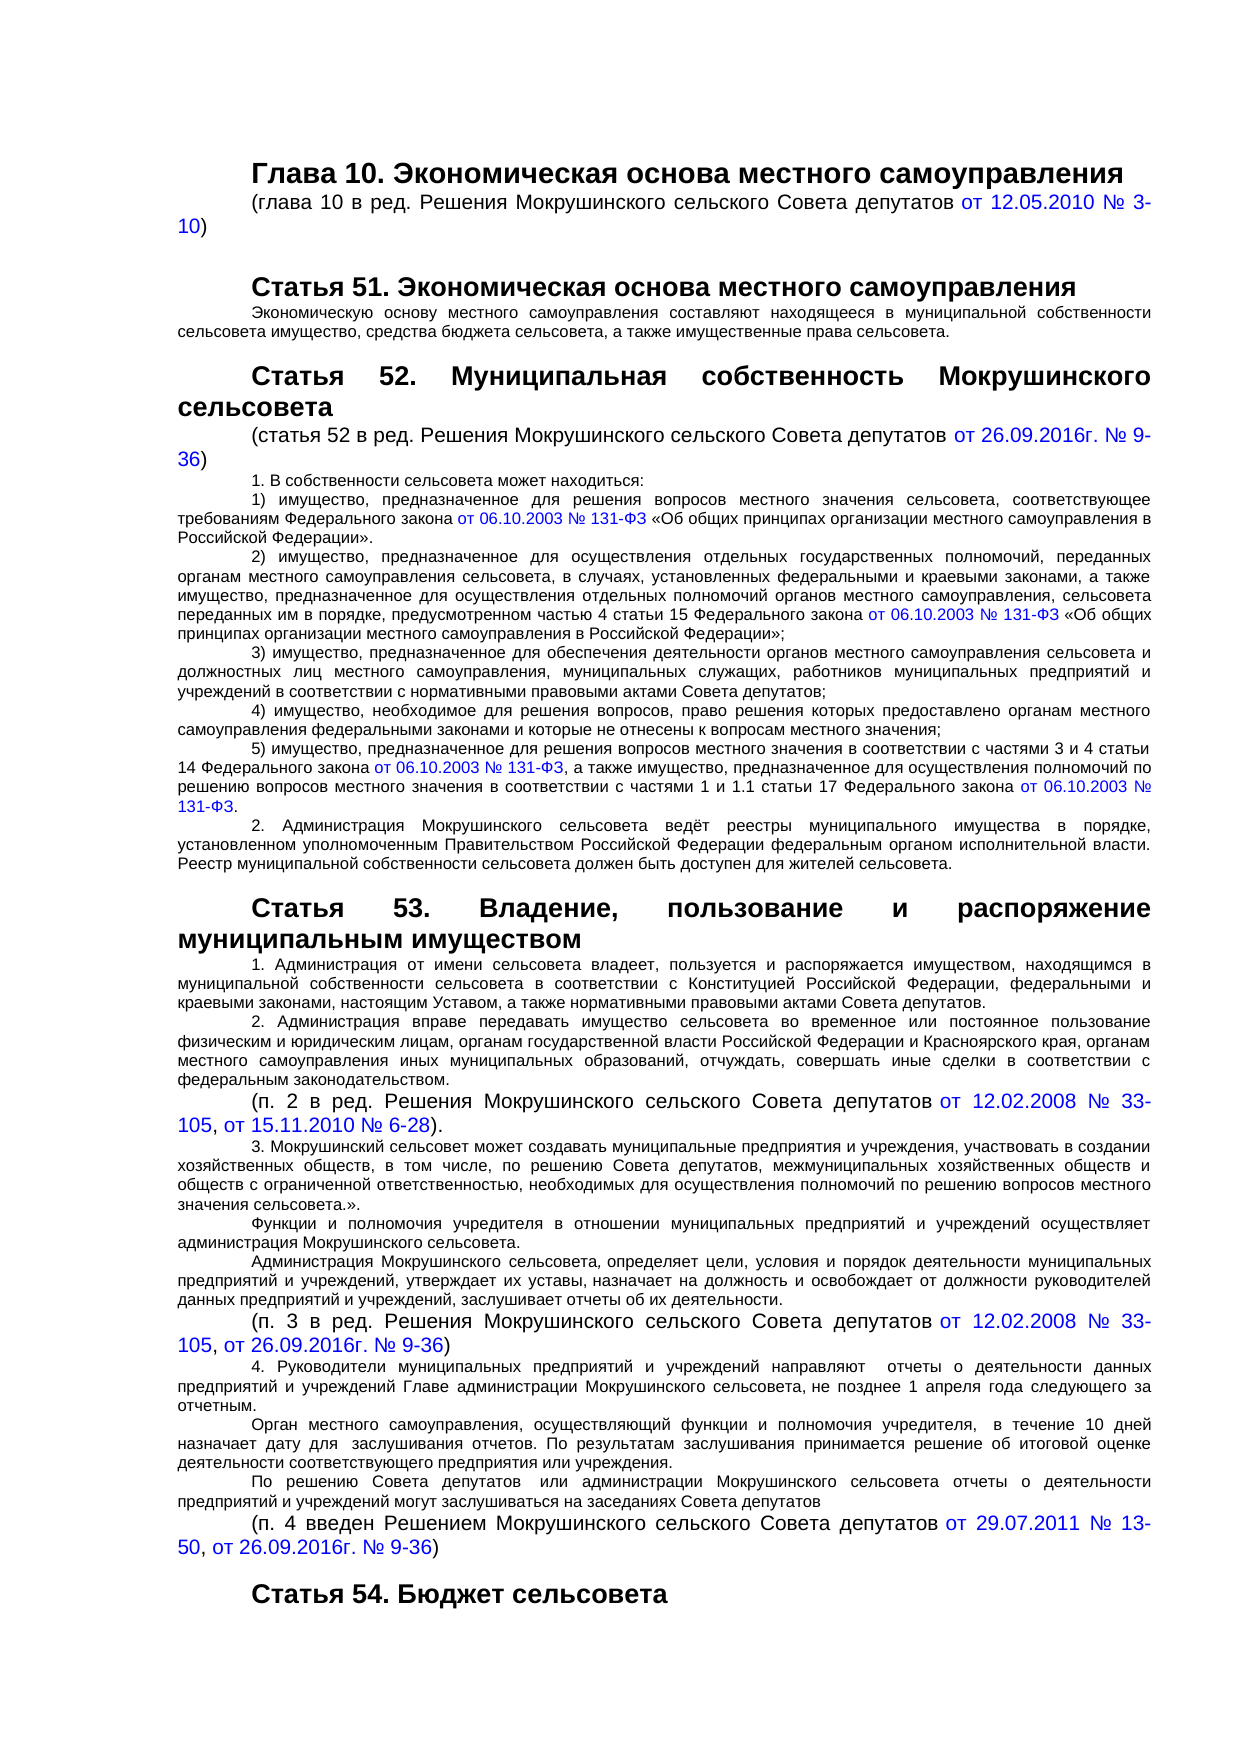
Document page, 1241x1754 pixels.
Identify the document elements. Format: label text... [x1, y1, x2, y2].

text Статья 54. Бюджет сельсовета [177, 1578, 1152, 1609]
text Функции и полномочия учредителя в отношении муниципальных предприятий и учреждений осуществляет администрация Мокрушинского сельсовета. [177, 1213, 1152, 1252]
text 3) имущество, предназначенное для обеспечения деятельности органов местного самоуправления сельсовета и должностных лиц местного самоуправления, муниципальных служащих, работников муниципальных предприятий и учреждений в соответствии с нормативными правовыми актами Совета депутатов; [177, 643, 1152, 701]
text Статья 53. Владение, пользование и распоряжение муниципальным имуществом [177, 892, 1152, 955]
text 2. Администрация Мокрушинского сельсовета ведёт реестры муниципального имущества в порядке, установленном уполномоченным Правительством Российской Федерации федеральным органом исполнительной власти. Реестр муниципальной собственности сельсовета должен быть доступен для жителей сельсовета. [177, 816, 1152, 873]
text 1. Администрация от имени сельсовета владеет, пользуется и распоряжается имуществом, находящимся в муниципальной собственности сельсовета в соответствии с Конституцией Российской Федерации, федеральными и краевыми законами, настоящим Уставом, а также нормативными правовыми актами Совета депутатов. [177, 955, 1152, 1012]
text 4) имущество, необходимое для решения вопросов, право решения которых предоставлено органам местного самоуправления федеральными законами и которые не отнесены к вопросам местного значения; [177, 701, 1152, 739]
text 2. Администрация вправе передавать имущество сельсовета во временное или постоянное пользование физическим и юридическим лицам, органам государственной власти Российской Федерации и Красноярского края, органам местного самоуправления иных муниципальных образований, отчуждать, совершать иные сделки в соответствии с федеральным законодательством. [177, 1012, 1152, 1089]
text (п. 2 в ред. Решения Мокрушинского сельского Совета депутатов от 12.02.2008 № 33-105, от 15.11.2010 № 6-28). [177, 1089, 1152, 1137]
text 1) имущество, предназначенное для решения вопросов местного значения сельсовета, соответствующее требованиям Федерального закона от 06.10.2003 № 131-ФЗ «Об общих принципах организации местного самоуправления в Российской Федерации». [177, 490, 1152, 547]
text Статья 52. Муниципальная собственность Мокрушинского сельсовета [177, 360, 1152, 423]
text (п. 4 введен Решением Мокрушинского сельского Совета депутатов от 29.07.2011 № 13-50, от 26.09.2016г. № 9-36) [177, 1511, 1152, 1558]
text (статья 52 в ред. Решения Мокрушинского сельского Совета депутатов от 26.09.2016г. № 9-36) [177, 423, 1152, 471]
text (п. 3 в ред. Решения Мокрушинского сельского Совета депутатов от 12.02.2008 № 33-105, от 26.09.2016г. № 9-36) [177, 1309, 1152, 1357]
text Экономическую основу местного самоуправления составляют находящееся в муниципальной собственности сельсовета имущество, средства бюджета сельсовета, а также имущественные права сельсовета. [177, 303, 1152, 341]
text Администрация Мокрушинского сельсовета, определяет цели, условия и порядок деятельности муниципальных предприятий и учреждений, утверждает их уставы, назначает на должность и освобождает от должности руководителей данных предприятий и учреждений, заслушивает отчеты об их деятельности. [177, 1252, 1152, 1309]
text (глава 10 в ред. Решения Мокрушинского сельского Совета депутатов от 12.05.2010 № 3-10) [177, 190, 1152, 238]
text 2) имущество, предназначенное для осуществления отдельных государственных полномочий, переданных органам местного самоуправления сельсовета, в случаях, установленных федеральными и краевыми законами, а также имущество, предназначенное для осуществления отдельных полномочий органов местного самоуправления, сельсовета переданных им в порядке, предусмотренном частью 4 статьи 15 Федерального закона от 06.10.2003 № 131-ФЗ «Об общих принципах организации местного самоуправления в Российской Федерации»; [177, 547, 1152, 643]
text Глава 10. Экономическая основа местного самоуправления [177, 156, 1152, 190]
text 5) имущество, предназначенное для решения вопросов местного значения в соответствии с частями 3 и 4 статьи 14 Федерального закона от 06.10.2003 № 131-ФЗ, а также имущество, предназначенное для осуществления полномочий по решению вопросов местного значения в соответствии с частями 1 и 1.1 статьи 17 Федерального закона от 06.10.2003 № 131-ФЗ. [177, 739, 1152, 816]
text Орган местного самоуправления, осуществляющий функции и полномочия учредителя, в течение 10 дней назначает дату для заслушивания отчетов. По результатам заслушивания принимается решение об итоговой оценке деятельности соответствующего предприятия или учреждения. [177, 1415, 1152, 1472]
text 4. Руководители муниципальных предприятий и учреждений направляют отчеты о деятельности данных предприятий и учреждений Главе администрации Мокрушинского сельсовета, не позднее 1 апреля года следующего за отчетным. [177, 1357, 1152, 1415]
text По решению Совета депутатов или администрации Мокрушинского сельсовета отчеты о деятельности предприятий и учреждений могут заслушиваться на заседаниях Совета депутатов [177, 1472, 1152, 1511]
text 3. Мокрушинский сельсовет может создавать муниципальные предприятия и учреждения, участвовать в создании хозяйственных обществ, в том числе, по решению Совета депутатов, межмуниципальных хозяйственных обществ и обществ с ограниченной ответственностью, необходимых для осуществления полномочий по решению вопросов местного значения сельсовета.». [177, 1137, 1152, 1213]
text 1. В собственности сельсовета может находиться: [177, 471, 1152, 490]
text Статья 51. Экономическая основа местного самоуправления [177, 271, 1152, 303]
